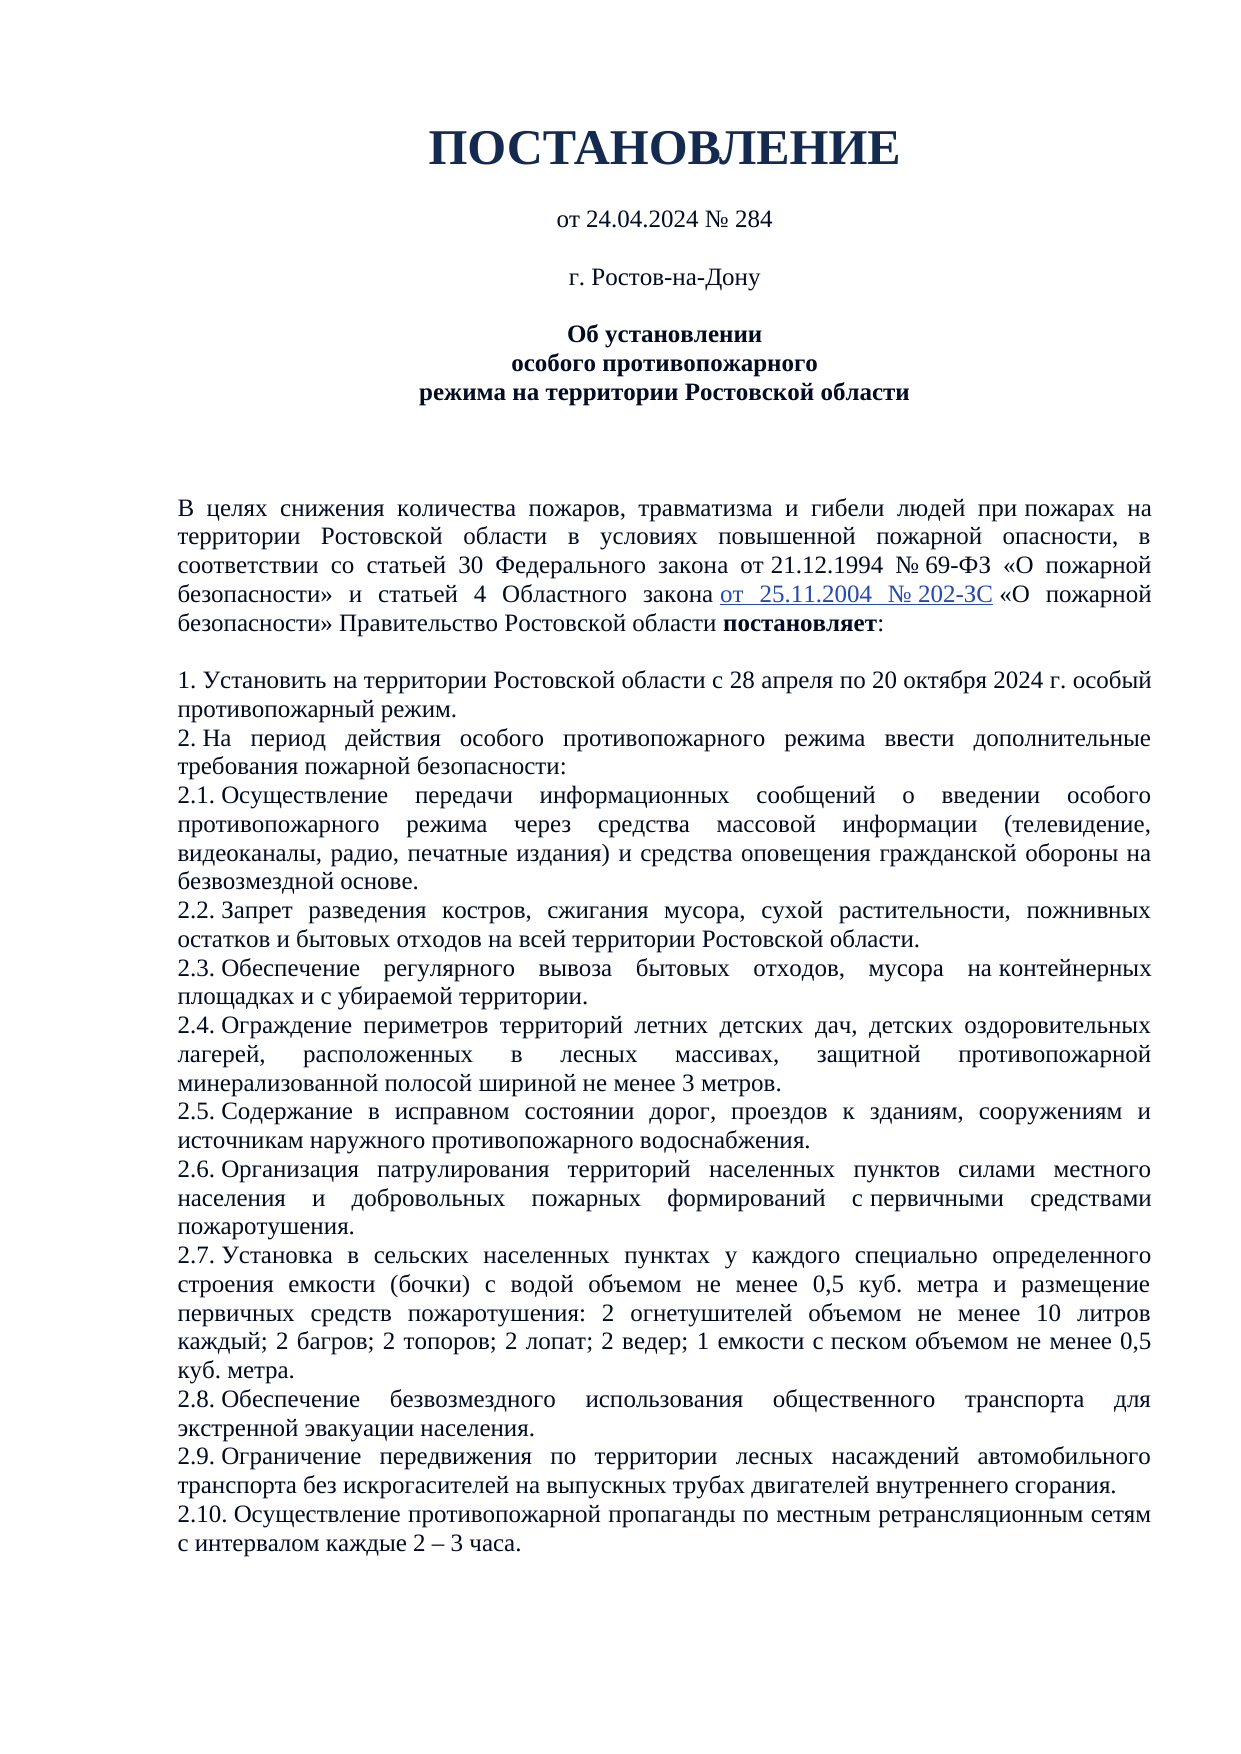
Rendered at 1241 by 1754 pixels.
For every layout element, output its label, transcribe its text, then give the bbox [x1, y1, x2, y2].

text режима на территории Ростовской области [177, 377, 1152, 406]
text особого противопожарного [177, 348, 1152, 377]
text 2.3. Обеспечение регулярного вывоза бытовых отходов, мусора на контейнерных площадках и с убираемой территории. [177, 953, 1152, 1010]
text 2.4. Ограждение периметров территорий летних детских дач, детских оздоровительных лагерей, расположенных в лесных массивах, защитной противопожарной минерализованной полосой шириной не менее 3 метров. [177, 1010, 1152, 1096]
text 2.1. Осуществление передачи информационных сообщений о введении особого противопожарного режима через средства массовой информации (телевидение, видеоканалы, радио, печатные издания) и средства оповещения гражданской обороны на безвозмездной основе. [177, 780, 1152, 895]
text 2.10. Осуществление противопожарной пропаганды по местным ретрансляционным сетям с интервалом каждые 2 – 3 часа. [177, 1499, 1152, 1556]
text 2.5. Содержание в исправном состоянии дорог, проездов к зданиям, сооружениям и источникам наружного противопожарного водоснабжения. [177, 1096, 1152, 1154]
text В целях снижения количества пожаров, травматизма и гибели людей при пожарах на территории Ростовской области в условиях повышенной пожарной опасности, в соответствии со статьей 30 Федерального закона от 21.12.1994 № 69-ФЗ «О пожарной безопасности» и статьей 4 Областного закона от 25.11.2004 № 202-ЗС «О пожарной безопасности» Правительство Ростовской области постановляет: [177, 493, 1152, 636]
text 2.2. Запрет разведения костров, сжигания мусора, сухой растительности, пожнивных остатков и бытовых отходов на всей территории Ростовской области. [177, 895, 1152, 953]
text 2.8. Обеспечение безвозмездного использования общественного транспорта для экстренной эвакуации населения. [177, 1384, 1152, 1441]
text 2. На период действия особого противопожарного режима ввести дополнительные требования пожарной безопасности: [177, 723, 1152, 780]
text 1. Установить на территории Ростовской области с 28 апреля по 20 октября 2024 г. особый противопожарный режим. [177, 665, 1152, 723]
text от 24.04.2024 № 284 [177, 204, 1152, 233]
text 2.7. Установка в сельских населенных пунктах у каждого специально определенного строения емкости (бочки) с водой объемом не менее 0,5 куб. метра и размещение первичных средств пожаротушения: 2 огнетушителей объемом не менее 10 литров каждый; 2 багров; 2 топоров; 2 лопат; 2 ведер; 1 емкости с песком объемом не менее 0,5 куб. метра. [177, 1240, 1152, 1384]
text ПОСТАНОВЛЕНИЕ [177, 118, 1152, 176]
text 2.6. Организация патрулирования территорий населенных пунктов силами местного населения и добровольных пожарных формирований с первичными средствами пожаротушения. [177, 1154, 1152, 1240]
text Об установлении [177, 319, 1152, 348]
text г. Ростов-на-Дону [177, 262, 1152, 291]
text 2.9. Ограничение передвижения по территории лесных насаждений автомобильного транспорта без искрогасителей на выпускных трубах двигателей внутреннего сгорания. [177, 1441, 1152, 1499]
